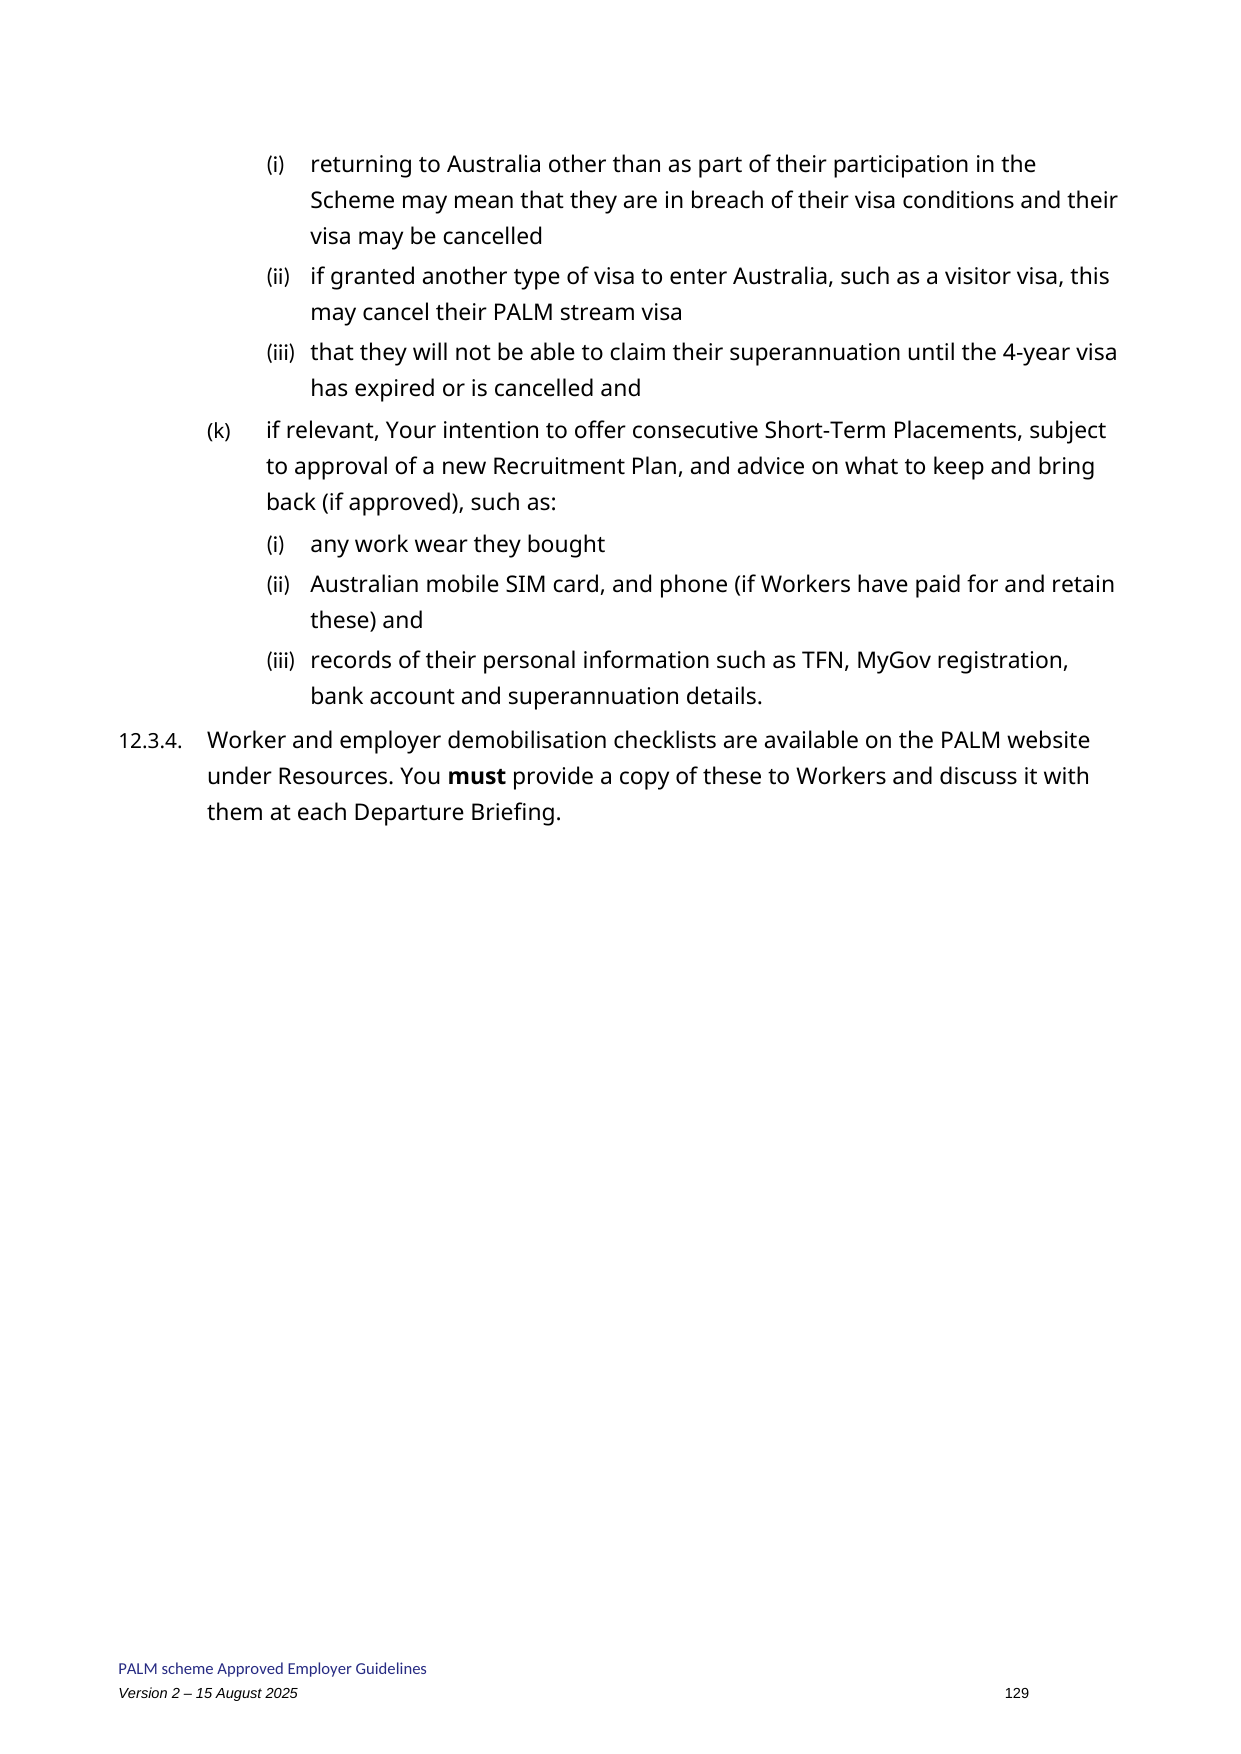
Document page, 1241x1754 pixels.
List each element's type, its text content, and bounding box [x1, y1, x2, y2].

text that they will not be able to claim their superannuation until the 4-year visa has expired or is cancelled and [266, 336, 1122, 403]
text if granted another type of visa to enter Australia, such as a visitor visa, this may cancel their PALM stream visa [266, 260, 1122, 327]
text any work wear they bought [266, 528, 1122, 559]
text Australian mobile SIM card, and phone (if Workers have paid for and retain these) and [266, 568, 1122, 635]
text returning to Australia other than as part of their participation in the Scheme may mean that they are in breach of their visa conditions and their visa may be cancelled [266, 148, 1122, 251]
text if relevant, Your intention to offer consecutive Short-Term Placements, subject to approval of a new Recruitment Plan, and advice on what to keep and bring back (if approved), such as: [207, 414, 1122, 517]
text records of their personal information such as TFN, MyGov registration, bank account and superannuation details. [266, 644, 1122, 711]
text Worker and employer demobilisation checklists are available on the PALM website under Resources. You must provide a copy of these to Workers and discuss it with them at each Departure Briefing. [118, 724, 1122, 827]
